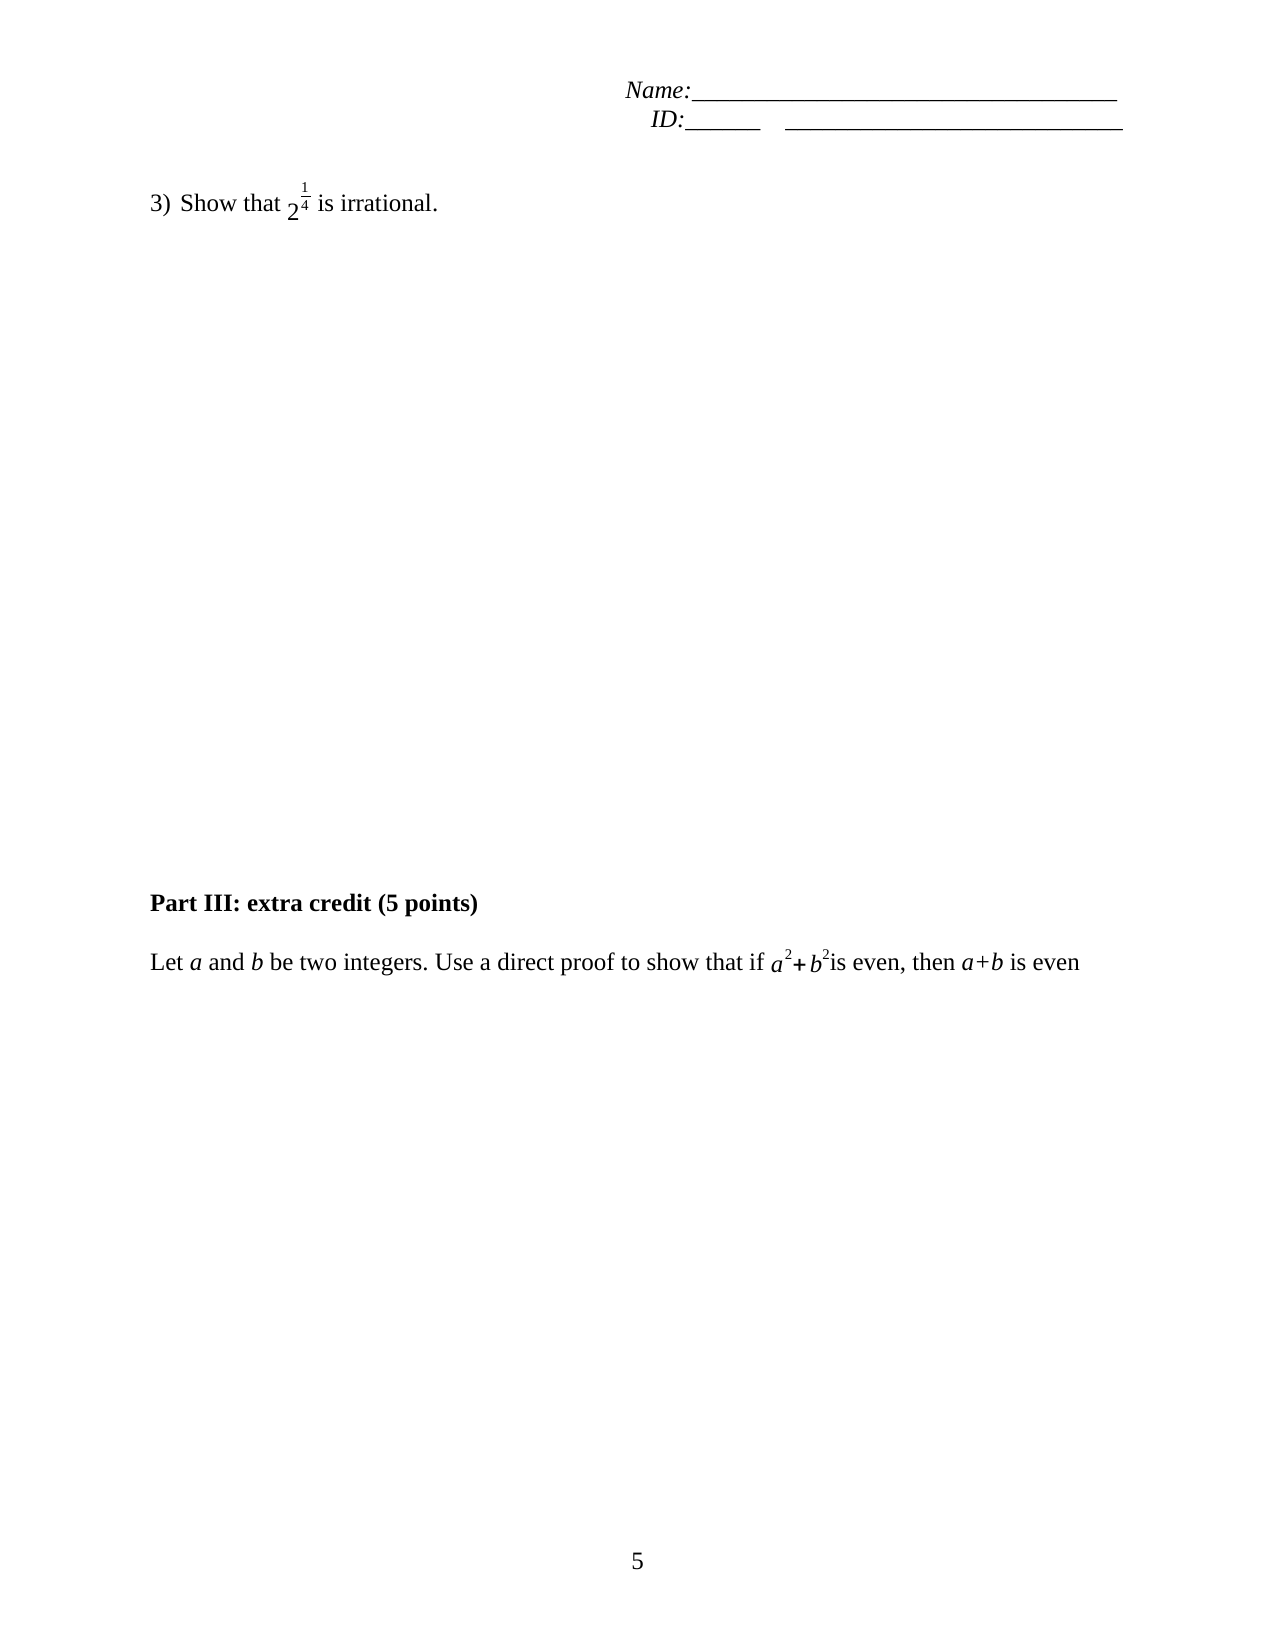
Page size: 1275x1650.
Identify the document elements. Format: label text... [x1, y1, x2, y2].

text Let a and b be two integers. Use a direct proof to show that if is even, then a+b is even [150, 946, 1125, 977]
list Show that is irrational. [150, 179, 1125, 227]
text Part III: extra credit (5 points) [150, 888, 1125, 917]
